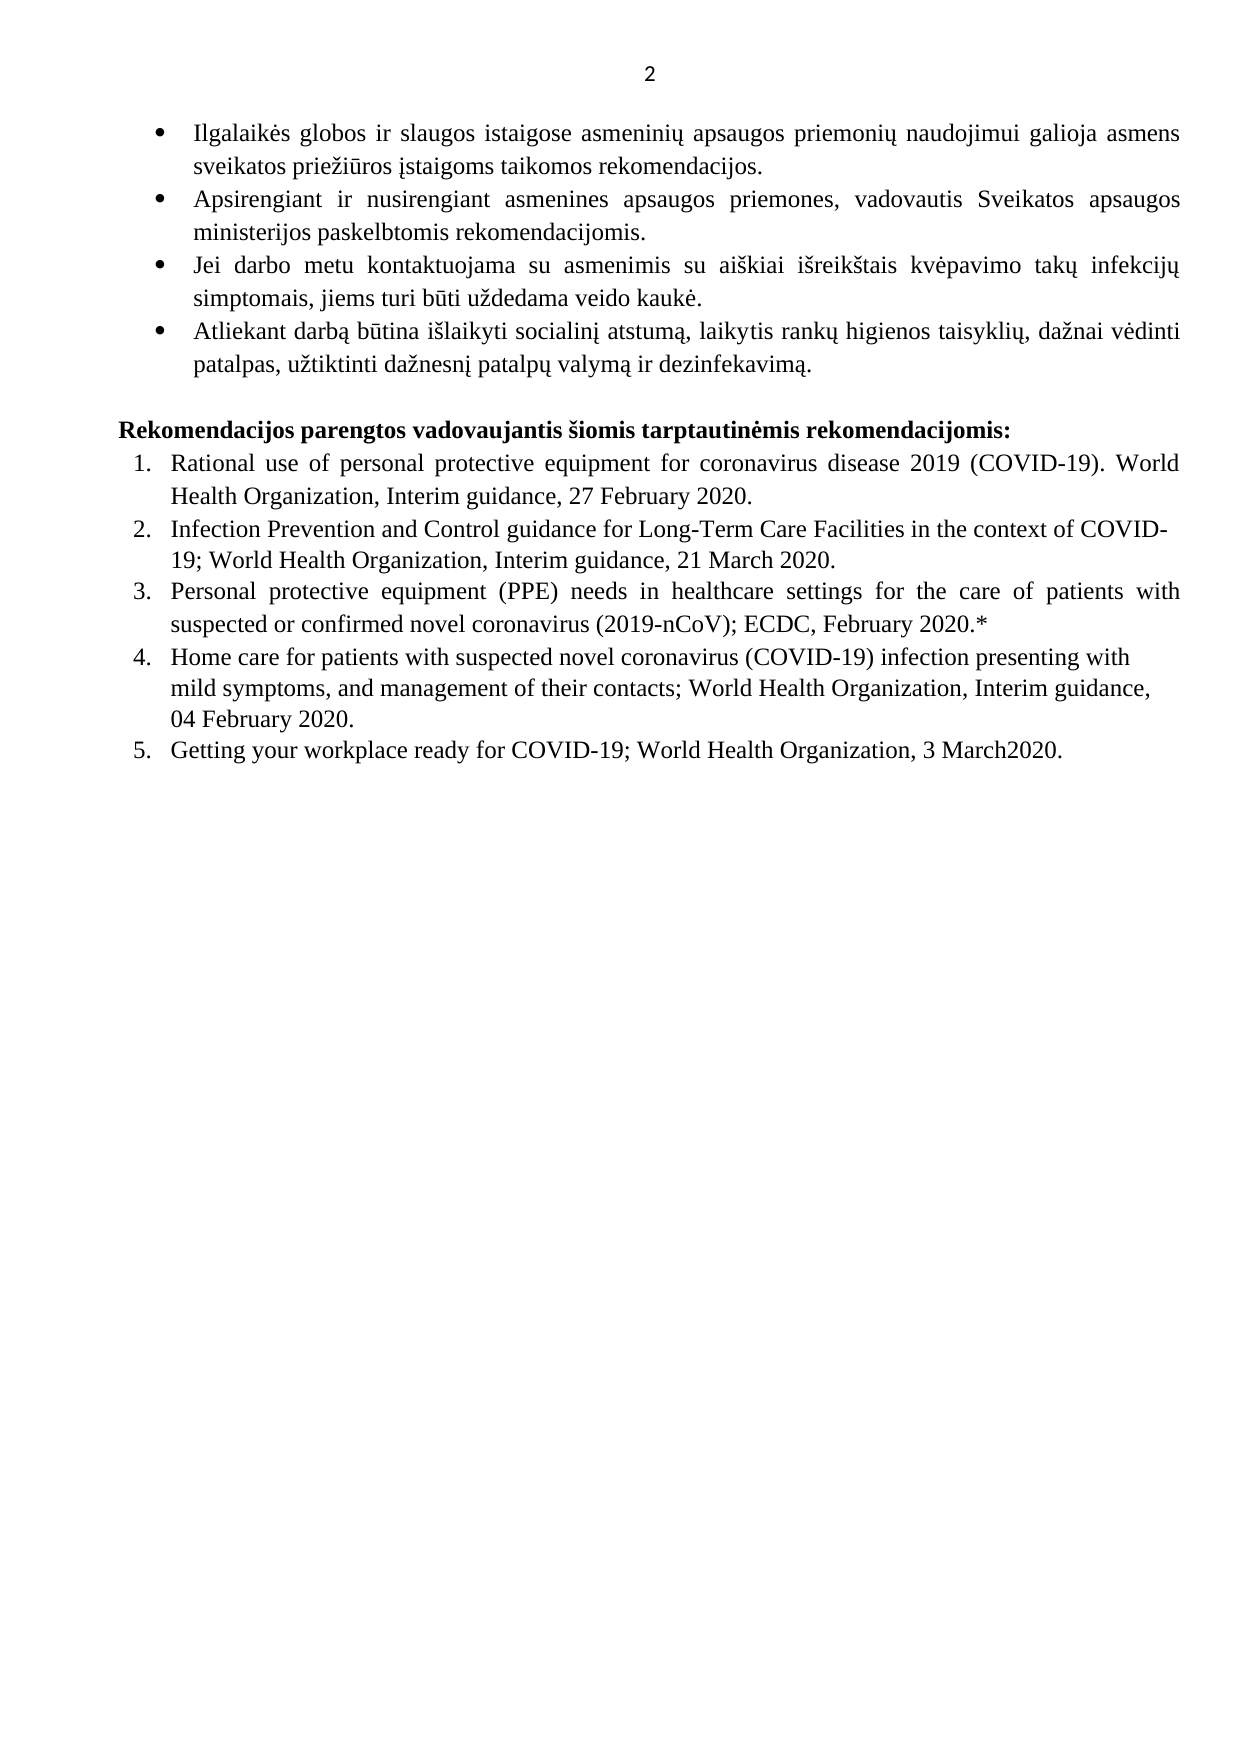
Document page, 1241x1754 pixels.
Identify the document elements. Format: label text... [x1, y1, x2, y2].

list Getting your workplace ready for COVID-19; World Health Organization, 3 March2020. [133, 736, 1181, 764]
list Apsirengiant ir nusirengiant asmenines apsaugos priemones, vadovautis Sveikatos apsaugos ministerijos paskelbtomis rekomendacijomis. [156, 184, 1181, 246]
list Ilgalaikės globos ir slaugos istaigose asmeninių apsaugos priemonių naudojimui galioja asmens sveikatos priežiūros įstaigoms taikomos rekomendacijos. [156, 118, 1181, 180]
list Personal protective equipment (PPE) needs in healthcare settings for the care of patients with suspected or confirmed novel coronavirus (2019-nCoV); ECDC, February 2020.* [133, 576, 1181, 638]
list Atliekant darbą būtina išlaikyti socialinį atstumą, laikytis rankų higienos taisyklių, dažnai vėdinti patalpas, užtiktinti dažnesnį patalpų valymą ir dezinfekavimą. [156, 316, 1181, 378]
list Home care for patients with suspected novel coronavirus (COVID-19) infection presenting with mild symptoms, and management of their contacts; World Health Organization, Interim guidance, 04 February 2020. [133, 642, 1181, 733]
list Rational use of personal protective equipment for coronavirus disease 2019 (COVID-19). World Health Organization, Interim guidance, 27 February 2020. [133, 448, 1181, 510]
list Infection Prevention and Control guidance for Long-Term Care Facilities in the context of COVID-19; World Health Organization, Interim guidance, 21 March 2020. [133, 514, 1181, 574]
list Jei darbo metu kontaktuojama su asmenimis su aiškiai išreikštais kvėpavimo takų infekcijų simptomais, jiems turi būti uždedama veido kaukė. [156, 250, 1181, 312]
text Rekomendacijos parengtos vadovaujantis šiomis tarptautinėmis rekomendacijomis: [118, 415, 1181, 444]
